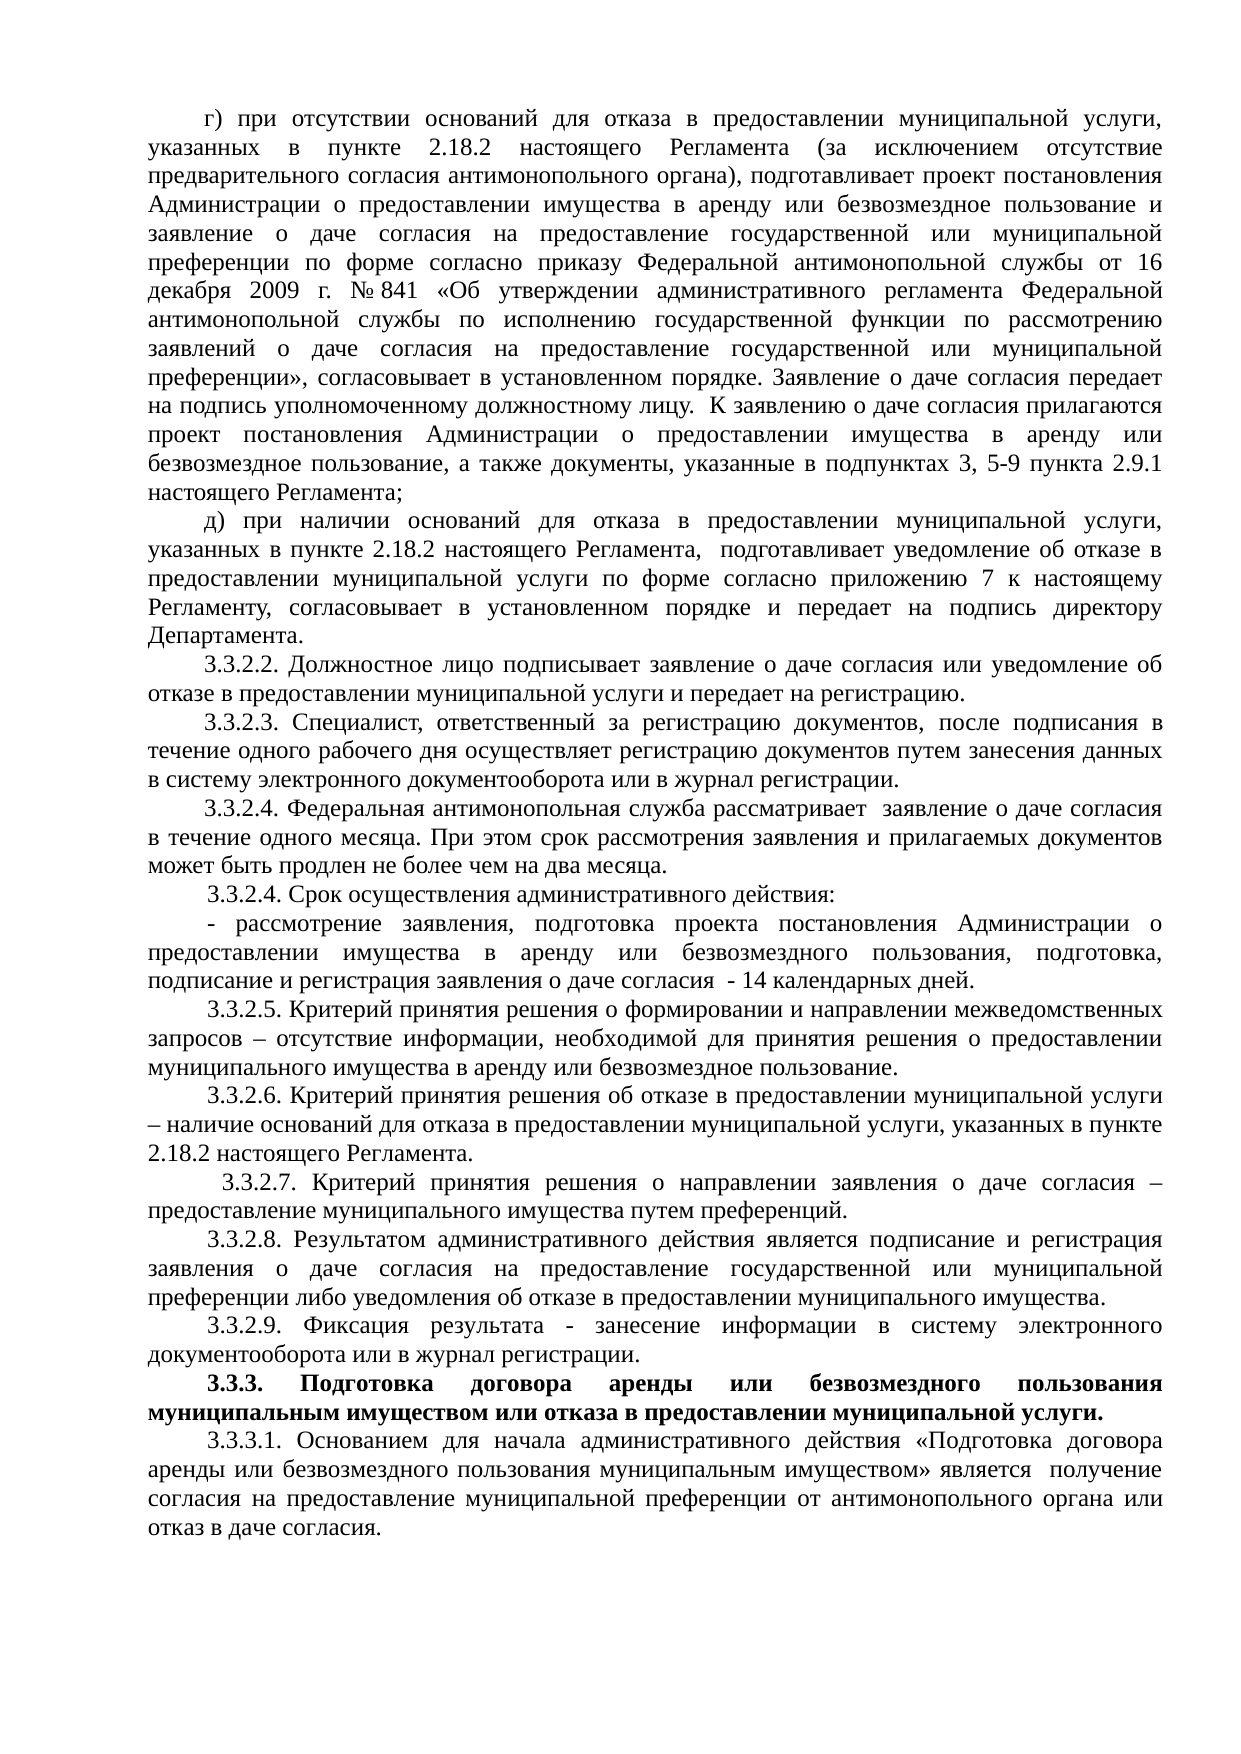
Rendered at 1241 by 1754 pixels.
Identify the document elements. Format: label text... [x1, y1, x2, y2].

text 3.3.2.5. Критерий принятия решения о формировании и направлении межведомственных запросов – отсутствие информации, необходимой для принятия решения о предоставлении муниципального имущества в аренду или безвозмездное пользование. [148, 994, 1163, 1081]
text 3.3.2.6. Критерий принятия решения об отказе в предоставлении муниципальной услуги – наличие оснований для отказа в предоставлении муниципальной услуги, указанных в пункте 2.18.2 настоящего Регламента. [148, 1081, 1163, 1167]
text 3.3.2.8. Результатом административного действия является подписание и регистрация заявления о даче согласия на предоставление государственной или муниципальной преференции либо уведомления об отказе в предоставлении муниципального имущества. [148, 1224, 1163, 1311]
text 3.3.3.1. Основанием для начала административного действия «Подготовка договора аренды или безвозмездного пользования муниципальным имуществом» является получение согласия на предоставление муниципальной преференции от антимонопольного органа или отказ в даче согласия. [148, 1426, 1163, 1541]
subtitle 3.3.2.3. Специалист, ответственный за регистрацию документов, после подписания в течение одного рабочего дня осуществляет регистрацию документов путем занесения данных в систему электронного документооборота или в журнал регистрации. [148, 707, 1163, 793]
text 3.3.2.9. Фиксация результата - занесение информации в систему электронного документооборота или в журнал регистрации. [148, 1311, 1163, 1368]
text 3.3.2.7. Критерий принятия решения о направлении заявления о даче согласия – предоставление муниципального имущества путем преференций. [148, 1167, 1163, 1224]
text - рассмотрение заявления, подготовка проекта постановления Администрации о предоставлении имущества в аренду или безвозмездного пользования, подготовка, подписание и регистрация заявления о даче согласия - 14 календарных дней. [148, 908, 1163, 994]
subtitle 3.3.2.2. Должностное лицо подписывает заявление о даче согласия или уведомление об отказе в предоставлении муниципальной услуги и передает на регистрацию. [148, 649, 1163, 707]
subtitle 3.3.2.4. Федеральная антимонопольная служба рассматривает заявление о даче согласия в течение одного месяца. При этом срок рассмотрения заявления и прилагаемых документов может быть продлен не более чем на два месяца. [148, 793, 1163, 879]
text 3.3.3. Подготовка договора аренды или безвозмездного пользования муниципальным имуществом или отказа в предоставлении муниципальной услуги. [148, 1368, 1163, 1426]
text 3.3.2.4. Срок осуществления административного действия: [148, 879, 1163, 908]
subtitle г) при отсутствии оснований для отказа в предоставлении муниципальной услуги, указанных в пункте 2.18.2 настоящего Регламента (за исключением отсутствие предварительного согласия антимонопольного органа), подготавливает проект постановления Администрации о предоставлении имущества в аренду или безвозмездное пользование и заявление о даче согласия на предоставление государственной или муниципальной преференции по форме согласно приказу Федеральной антимонопольной службы от 16 декабря 2009 г. № 841 «Об утверждении административного регламента Федеральной антимонопольной службы по исполнению государственной функции по рассмотрению заявлений о даче согласия на предоставление государственной или муниципальной преференции», согласовывает в установленном порядке. Заявление о даче согласия передает на подпись уполномоченному должностному лицу. К заявлению о даче согласия прилагаются проект постановления Администрации о предоставлении имущества в аренду или безвозмездное пользование, а также документы, указанные в подпунктах 3, 5-9 пункта 2.9.1 настоящего Регламента; [148, 103, 1163, 506]
subtitle д) при наличии оснований для отказа в предоставлении муниципальной услуги, указанных в пункте 2.18.2 настоящего Регламента, подготавливает уведомление об отказе в предоставлении муниципальной услуги по форме согласно приложению 7 к настоящему Регламенту, согласовывает в установленном порядке и передает на подпись директору Департамента. [148, 506, 1163, 649]
